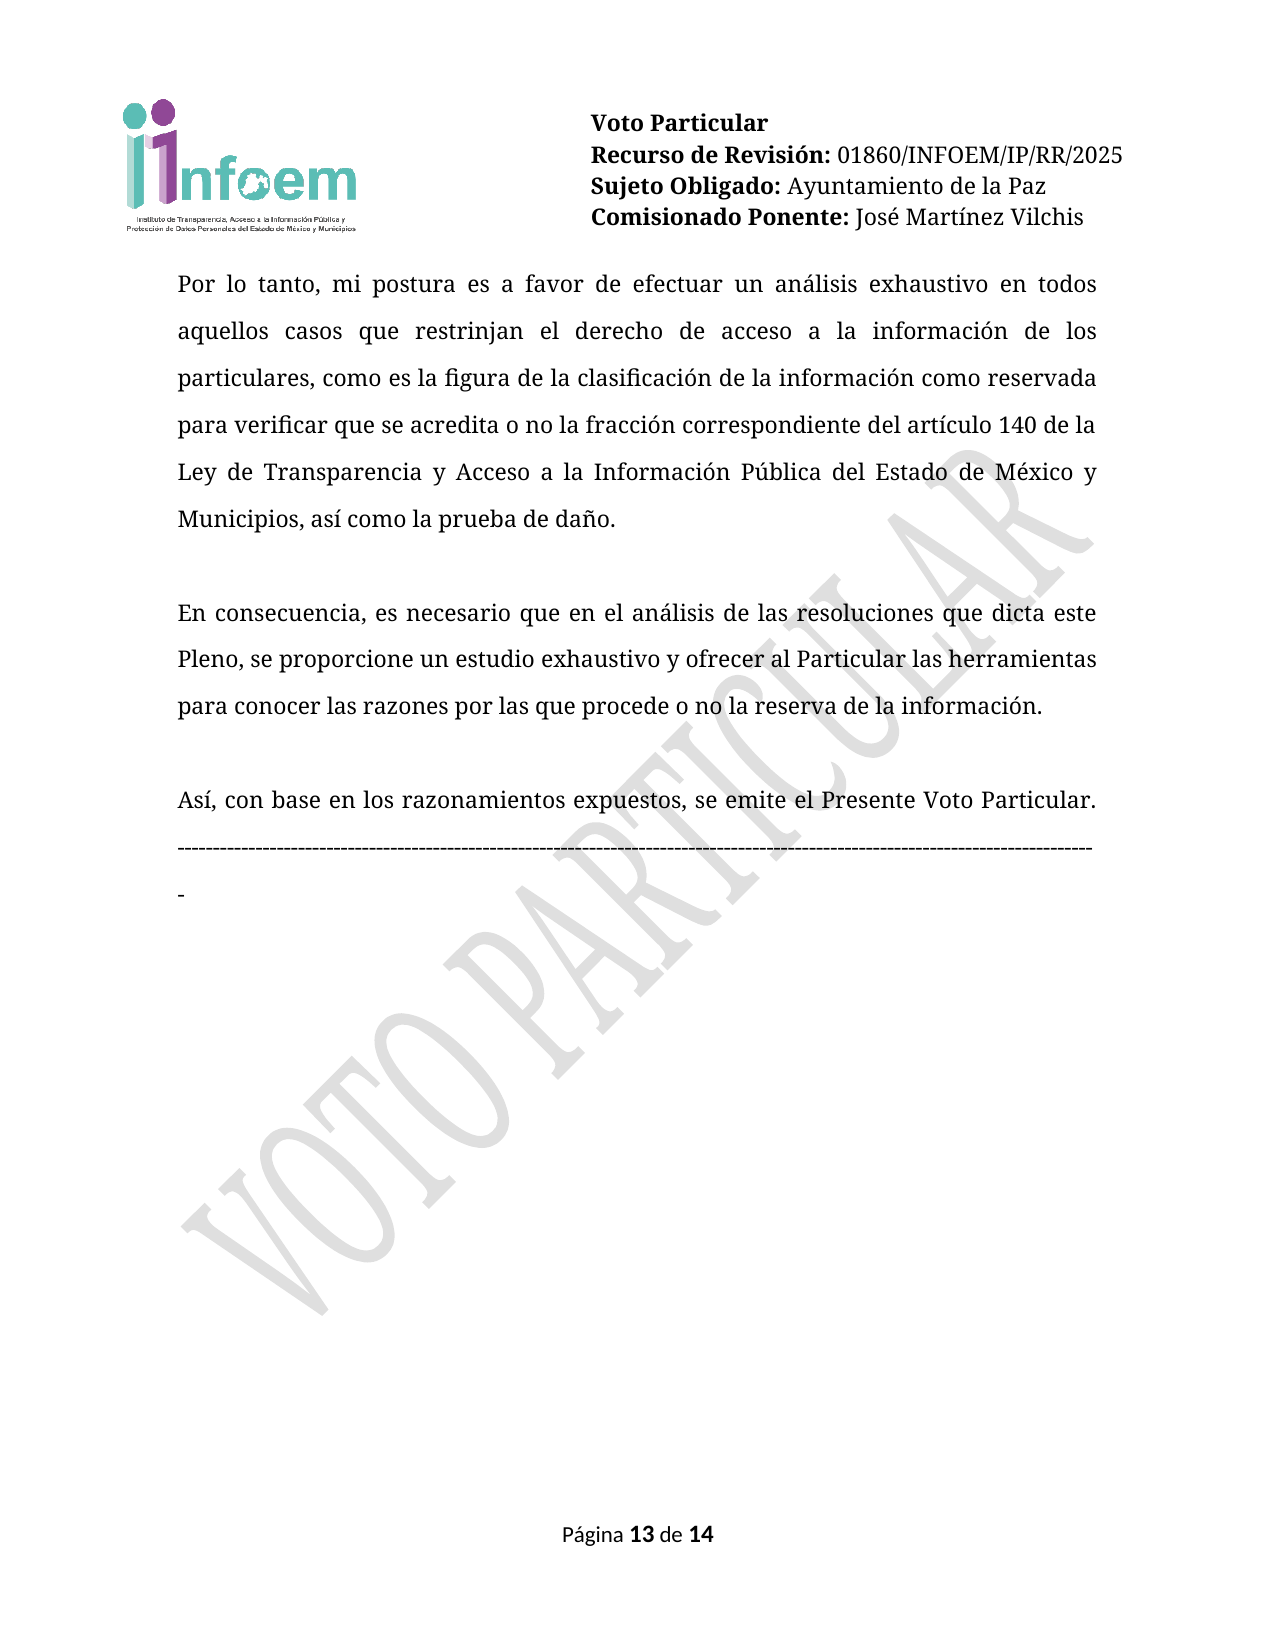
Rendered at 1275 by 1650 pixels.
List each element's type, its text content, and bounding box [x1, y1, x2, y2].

text Por lo tanto, mi postura es a favor de efectuar un análisis exhaustivo en todos aquellos casos que restrinjan el derecho de acceso a la información de los particulares, como es la figura de la clasificación de la información como reservada para verificar que se acredita o no la fracción correspondiente del artículo 140 de la Ley de Transparencia y Acceso a la Información Pública del Estado de México y Municipios, así como la prueba de daño. [177, 268, 1098, 534]
text Así, con base en los razonamientos expuestos, se emite el Presente Voto Particular. ---------------------------------------------------------------------------------------------------------------------------------- [177, 784, 1098, 909]
picture [79, 73, 387, 259]
text En consecuencia, es necesario que en el análisis de las resoluciones que dicta este Pleno, se proporcione un estudio exhaustivo y ofrecer al Particular las herramientas para conocer las razones por las que procede o no la reserva de la información. [177, 596, 1098, 721]
